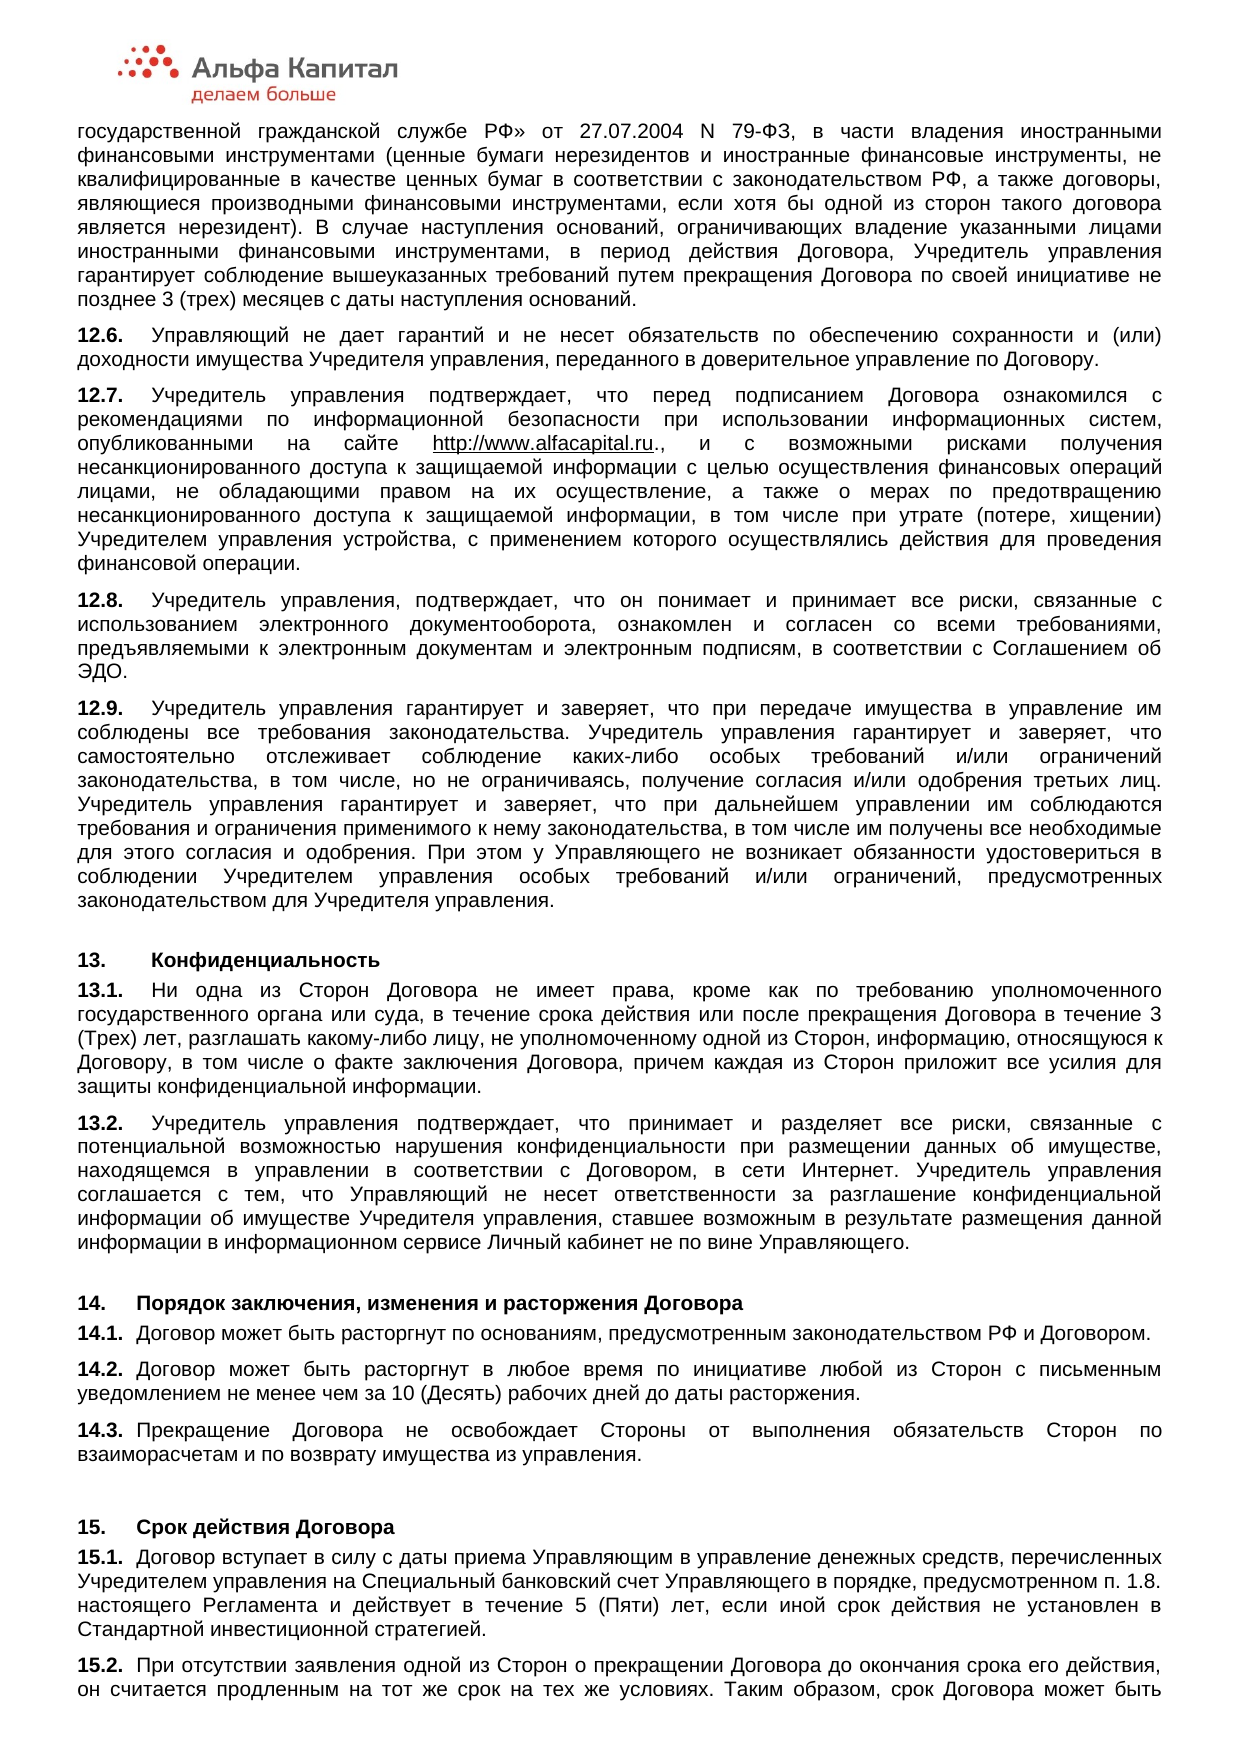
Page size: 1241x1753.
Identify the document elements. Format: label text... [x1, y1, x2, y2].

list Управляющий не дает гарантий и не несет обязательств по обеспечению сохранности и (или) доходности имущества Учредителя управления, переданного в доверительное управление по Договору. [77, 323, 1163, 371]
list Порядок заключения, изменения и расторжения Договора [77, 1291, 1163, 1314]
list Договор может быть расторгнут в любое время по инициативе любой из Сторон с письменным уведомлением не менее чем за 10 (Десять) рабочих дней до даты расторжения. [77, 1357, 1163, 1405]
list Конфиденциальность [77, 948, 1163, 972]
list Учредитель управления подтверждает, что перед подписанием Договора ознакомился с рекомендациями по информационной безопасности при использовании информационных систем, опубликованными на сайте http://www.alfacapital.ru., и с возможными рисками получения несанкционированного доступа к защищаемой информации с целью осуществления финансовых операций лицами, не обладающими правом на их осуществление, а также о мерах по предотвращению несанкционированного доступа к защищаемой информации, в том числе при утрате (потере, хищении) Учредителем управления устройства, с применением которого осуществлялись действия для проведения финансовой операции. [77, 383, 1163, 575]
list Срок действия Договора [77, 1514, 1163, 1538]
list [77, 1653, 1163, 1701]
list Договор вступает в силу с даты приема Управляющим в управление денежных средств, перечисленных Учредителем управления на Специальный банковский счет Управляющего в порядке, предусмотренном п. 1.8. настоящего Регламента и действует в течение 5 (Пяти) лет, если иной срок действия не установлен в Стандартной инвестиционной стратегией. [77, 1545, 1163, 1641]
list Учредитель управления гарантирует и заверяет, что при передаче имущества в управление им соблюдены все требования законодательства. Учредитель управления гарантирует и заверяет, что самостоятельно отслеживает соблюдение каких-либо особых требований и/или ограничений законодательства, в том числе, но не ограничиваясь, получение согласия и/или одобрения третьих лиц. Учредитель управления гарантирует и заверяет, что при дальнейшем управлении им соблюдаются требования и ограничения применимого к нему законодательства, в том числе им получены все необходимые для этого согласия и одобрения. При этом у Управляющего не возникает обязанности удостовериться в соблюдении Учредителем управления особых требований и/или ограничений, предусмотренных законодательством для Учредителя управления. [77, 696, 1163, 911]
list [77, 119, 1163, 310]
picture [116, 39, 402, 105]
list Договор может быть расторгнут по основаниям, предусмотренным законодательством РФ и Договором. [77, 1321, 1163, 1345]
list Учредитель управления подтверждает, что принимает и разделяет все риски, связанные с потенциальной возможностью нарушения конфиденциальности при размещении данных об имуществе, находящемся в управлении в соответствии с Договором, в сети Интернет. Учредитель управления соглашается с тем, что Управляющий не несет ответственности за разглашение конфиденциальной информации об имуществе Учредителя управления, ставшее возможным в результате размещения данной информации в информационном сервисе Личный кабинет не по вине Управляющего. [77, 1110, 1163, 1254]
list Ни одна из Сторон Договора не имеет права, кроме как по требованию уполномоченного государственного органа или суда, в течение срока действия или после прекращения Договора в течение 3 (Трех) лет, разглашать какому-либо лицу, не уполномоченному одной из Сторон, информацию, относящуюся к Договору, в том числе о факте заключения Договора, причем каждая из Сторон приложит все усилия для защиты конфиденциальной информации. [77, 978, 1163, 1098]
list Прекращение Договора не освобождает Стороны от выполнения обязательств Сторон по взаиморасчетам и по возврату имущества из управления. [77, 1418, 1163, 1466]
list Учредитель управления, подтверждает, что он понимает и принимает все риски, связанные с использованием электронного документооборота, ознакомлен и согласен со всеми требованиями, предъявляемыми к электронным документам и электронным подписям, в соответствии с Соглашением об ЭДО. [77, 587, 1163, 683]
